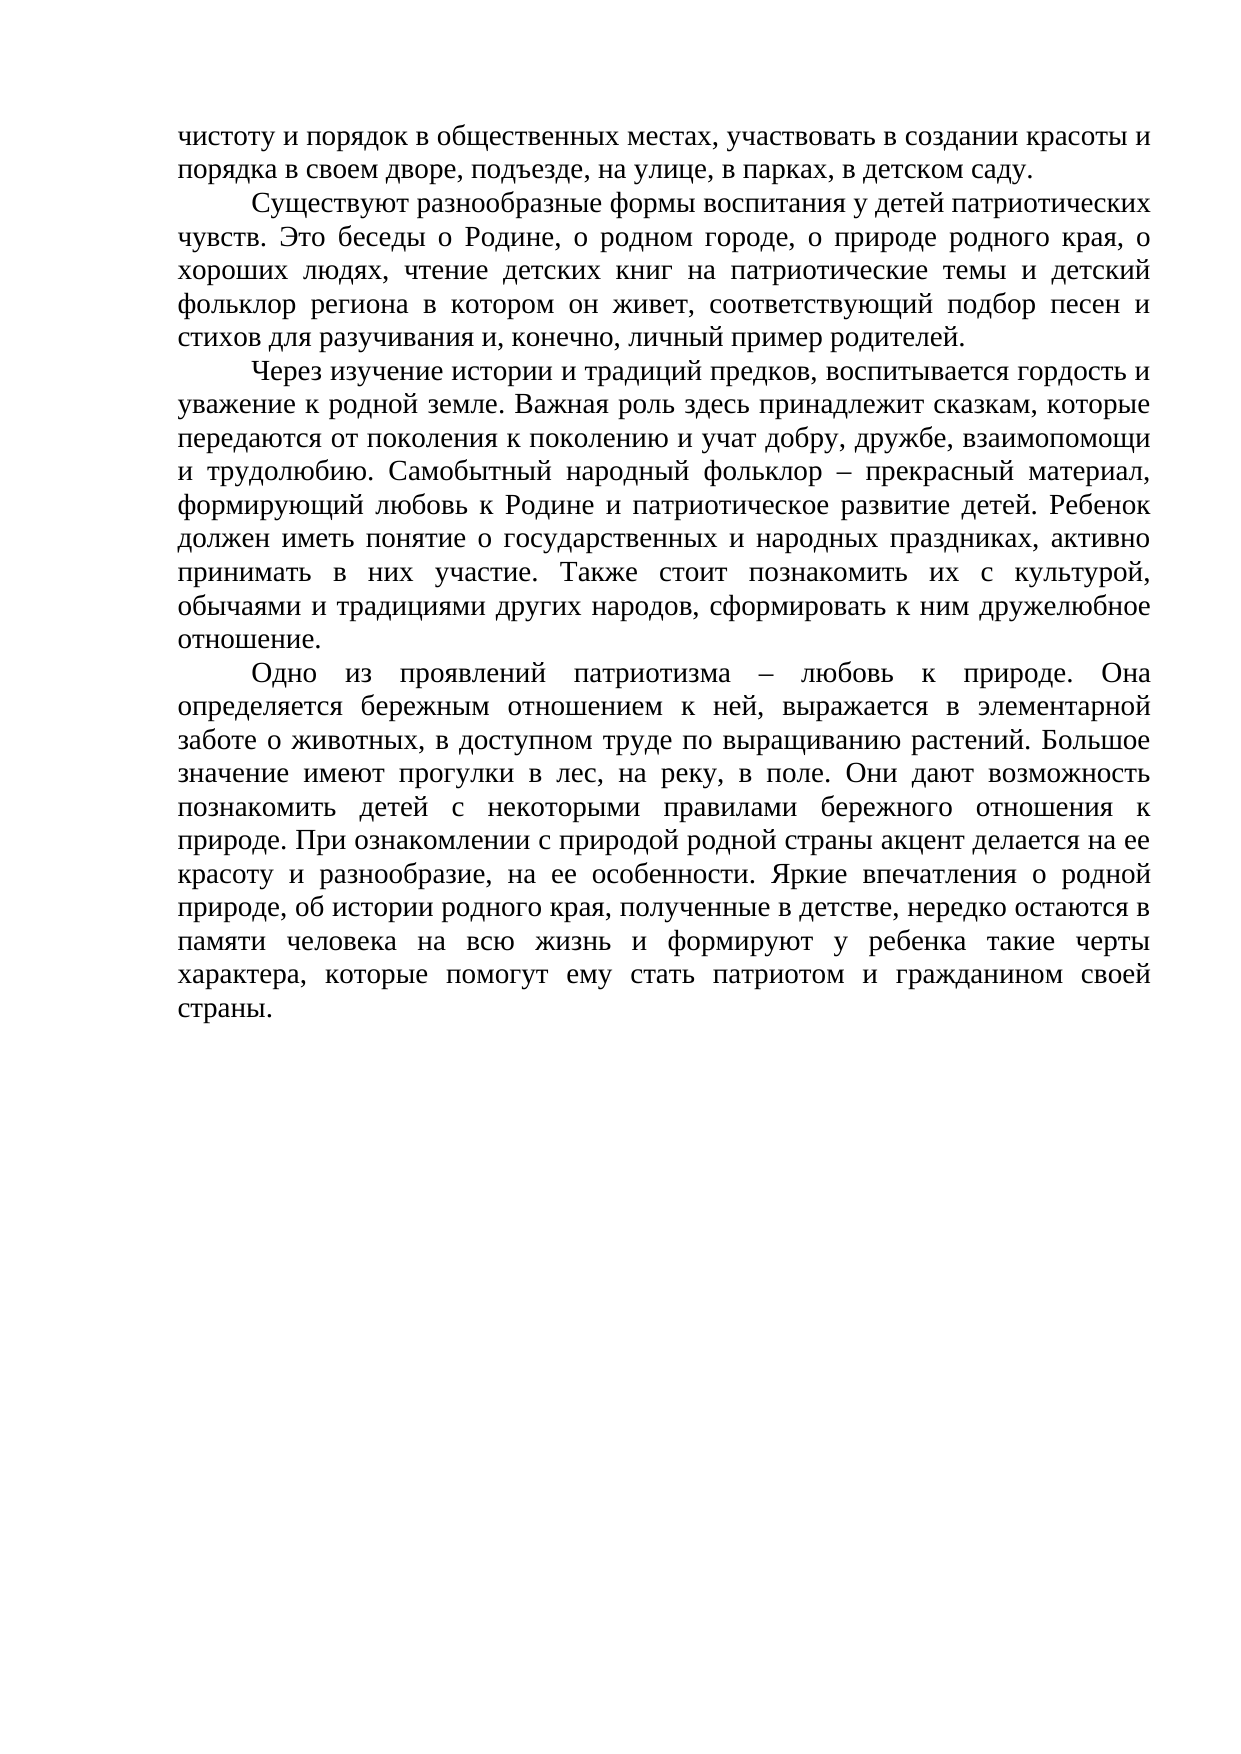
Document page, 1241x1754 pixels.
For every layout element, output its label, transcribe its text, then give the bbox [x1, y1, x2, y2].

text Существуют разнообразные формы воспитания у детей патриотических чувств. Это беседы о Родине, о родном городе, о природе родного края, о хороших людях, чтение детских книг на патриотические темы и детский фольклор региона в котором он живет, соответствующий подбор песен и стихов для разучивания и, конечно, личный пример родителей. [177, 185, 1152, 353]
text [177, 118, 1152, 185]
text Через изучение истории и традиций предков, воспитывается гордость и уважение к родной земле. Важная роль здесь принадлежит сказкам, которые передаются от поколения к поколению и учат добру, дружбе, взаимопомощи и трудолюбию. Самобытный народный фольклор – прекрасный материал, формирующий любовь к Родине и патриотическое развитие детей. Ребенок должен иметь понятие о государственных и народных праздниках, активно принимать в них участие. Также стоит познакомить их с культурой, обычаями и традициями других народов, сформировать к ним дружелюбное отношение. [177, 353, 1152, 655]
text Одно из проявлений патриотизма – любовь к природе. Она определяется бережным отношением к ней, выражается в элементарной заботе о животных, в доступном труде по выращиванию растений. Большое значение имеют прогулки в лес, на реку, в поле. Они дают возможность познакомить детей с некоторыми правилами бережного отношения к природе. При ознакомлении с природой родной страны акцент делается на ее красоту и разнообразие, на ее особенности. Яркие впечатления о родной природе, об истории родного края, полученные в детстве, нередко остаются в памяти человека на всю жизнь и формируют у ребенка такие черты характера, которые помогут ему стать патриотом и гражданином своей страны. [177, 655, 1152, 1024]
